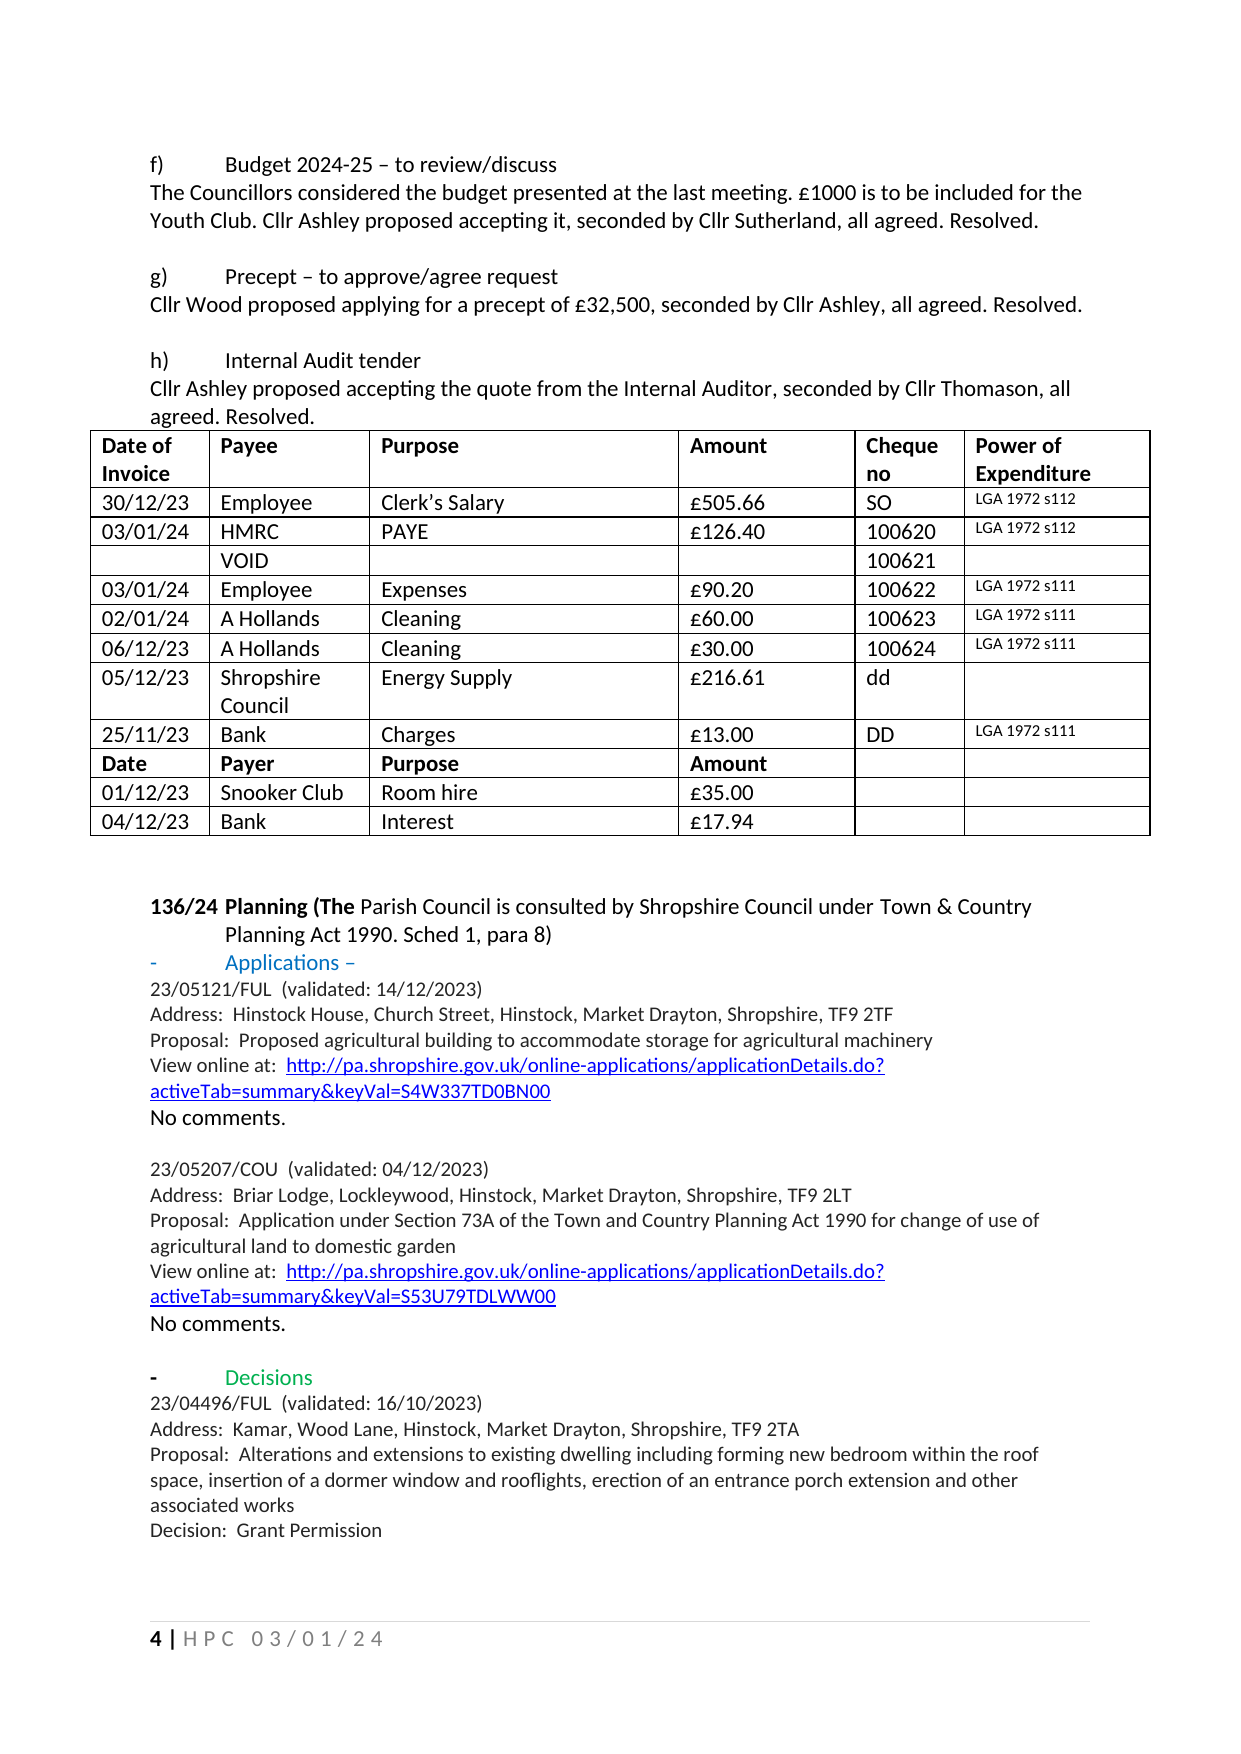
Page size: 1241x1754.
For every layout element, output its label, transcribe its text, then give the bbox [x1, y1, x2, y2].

text 23/04496/FUL (validated: 16/10/2023) Address: Kamar, Wood Lane, Hinstock, Market Drayton, Shropshire, TF9 2TA Proposal: Alterations and extensions to existing dwelling including forming new bedroom within the roof space, insertion of a dormer window and rooflights, erection of an entrance porch extension and other associated works Decision: Grant Permission [294, 1391, 1090, 1543]
text - Applications – [150, 948, 1090, 976]
table_cell Bank [210, 807, 369, 835]
table_cell 100624 [856, 634, 964, 662]
table_cell VOID [210, 546, 369, 574]
table_cell £17.94 [679, 807, 854, 835]
table_cell PAYE [370, 518, 678, 545]
table_cell DD [856, 720, 964, 748]
table_cell Shropshire Council [210, 663, 369, 719]
table_cell 06/12/23 [91, 634, 209, 662]
table_cell 03/01/24 [91, 518, 209, 545]
table_cell Snooker Club [210, 778, 369, 806]
table_cell £90.20 [679, 576, 854, 603]
table_cell £126.40 [679, 518, 854, 545]
table_header Date of Invoice [91, 431, 209, 487]
table_header Purpose [370, 431, 678, 487]
table_cell £216.61 [679, 663, 854, 719]
text h) Internal Audit tender [150, 346, 1093, 374]
table_header Payee [210, 431, 369, 487]
table_header Cheque no [856, 431, 964, 487]
table_cell Date [91, 749, 209, 777]
table_cell £30.00 [679, 634, 854, 662]
table_cell [965, 807, 1149, 835]
table_cell [965, 546, 1149, 574]
table_cell Employee [210, 576, 369, 603]
table_cell [370, 546, 678, 574]
text 136/24 Planning (The Parish Council is consulted by Shropshire Council under Town & Country Planning Act 1990. Sched 1, para 8) [150, 892, 1090, 948]
table_cell [965, 778, 1149, 806]
text No comments. [150, 1309, 1090, 1337]
table_cell 25/11/23 [91, 720, 209, 748]
table_cell £505.66 [679, 488, 854, 516]
table_cell LGA 1972 s112 [965, 488, 1149, 516]
table_cell Cleaning [370, 605, 678, 633]
table_cell [856, 778, 964, 806]
table_cell 01/12/23 [91, 778, 209, 806]
table_cell £13.00 [679, 720, 854, 748]
table_cell Room hire [370, 778, 678, 806]
table_cell Purpose [370, 749, 678, 777]
table_cell 04/12/23 [91, 807, 209, 835]
table_cell LGA 1972 s111 [965, 720, 1149, 748]
table_cell 100623 [856, 605, 964, 633]
table_cell £35.00 [679, 778, 854, 806]
text The Councillors considered the budget presented at the last meeting. £1000 is to be included for the Youth Club. Cllr Ashley proposed accepting it, seconded by Cllr Sutherland, all agreed. Resolved. [150, 178, 1093, 234]
table_cell Cleaning [370, 634, 678, 662]
table_cell £60.00 [679, 605, 854, 633]
text 23/05207/COU (validated: 04/12/2023) Address: Briar Lodge, Lockleywood, Hinstock, Market Drayton, Shropshire, TF9 2LT Proposal: Application under Section 73A of the Town and Country Planning Act 1990 for change of use of agricultural land to domestic garden View online at: http://pa.shropshire.gov.uk/online-applications/applicationDetails.do?activeTab=summary&keyVal=S53U79TDLWW00 [150, 1157, 1090, 1309]
table_cell Expenses [370, 576, 678, 603]
text Cllr Wood proposed applying for a precept of £32,500, seconded by Cllr Ashley, all agreed. Resolved. [150, 290, 1093, 318]
table_cell HMRC [210, 518, 369, 545]
table_cell Payer [210, 749, 369, 777]
table_cell Bank [210, 720, 369, 748]
table_cell 03/01/24 [91, 576, 209, 603]
text 23/05121/FUL (validated: 14/12/2023) Address: Hinstock House, Church Street, Hinstock, Market Drayton, Shropshire, TF9 2TF Proposal: Proposed agricultural building to accommodate storage for agricultural machinery View online at: http://pa.shropshire.gov.uk/online-applications/applicationDetails.do?activeTab=summary&keyVal=S4W337TD0BN00 [150, 976, 1090, 1103]
table_cell [965, 663, 1149, 719]
table_cell LGA 1972 s111 [965, 634, 1149, 662]
table_cell Employee [210, 488, 369, 516]
table_cell Charges [370, 720, 678, 748]
table_cell Energy Supply [370, 663, 678, 719]
table_header Power of Expenditure [965, 431, 1149, 487]
table_cell 05/12/23 [91, 663, 209, 719]
table_cell [965, 749, 1149, 777]
table_cell Interest [370, 807, 678, 835]
table_cell [679, 546, 854, 574]
table_cell 02/01/24 [91, 605, 209, 633]
table_cell LGA 1972 s111 [965, 605, 1149, 633]
table_cell [856, 749, 964, 777]
table_cell LGA 1972 s111 [965, 576, 1149, 603]
table_header Amount [679, 431, 854, 487]
table_cell dd [856, 663, 964, 719]
text Cllr Ashley proposed accepting the quote from the Internal Auditor, seconded by Cllr Thomason, all agreed. Resolved. [150, 374, 1093, 430]
list Decisions [150, 1363, 1090, 1391]
table_cell SO [856, 488, 964, 516]
table_cell LGA 1972 s112 [965, 518, 1149, 545]
table_cell [856, 807, 964, 835]
table_cell A Hollands [210, 634, 369, 662]
table_cell 100620 [856, 518, 964, 545]
text f) Budget 2024-25 – to review/discuss [150, 150, 1093, 178]
table_cell [91, 546, 209, 574]
table_cell 100622 [856, 576, 964, 603]
table_cell A Hollands [210, 605, 369, 633]
table_cell Amount [679, 749, 854, 777]
table_cell Clerk’s Salary [370, 488, 678, 516]
text g) Precept – to approve/agree request [150, 262, 1093, 290]
table_cell 100621 [856, 546, 964, 574]
text No comments. [150, 1103, 1090, 1131]
table_cell 30/12/23 [91, 488, 209, 516]
